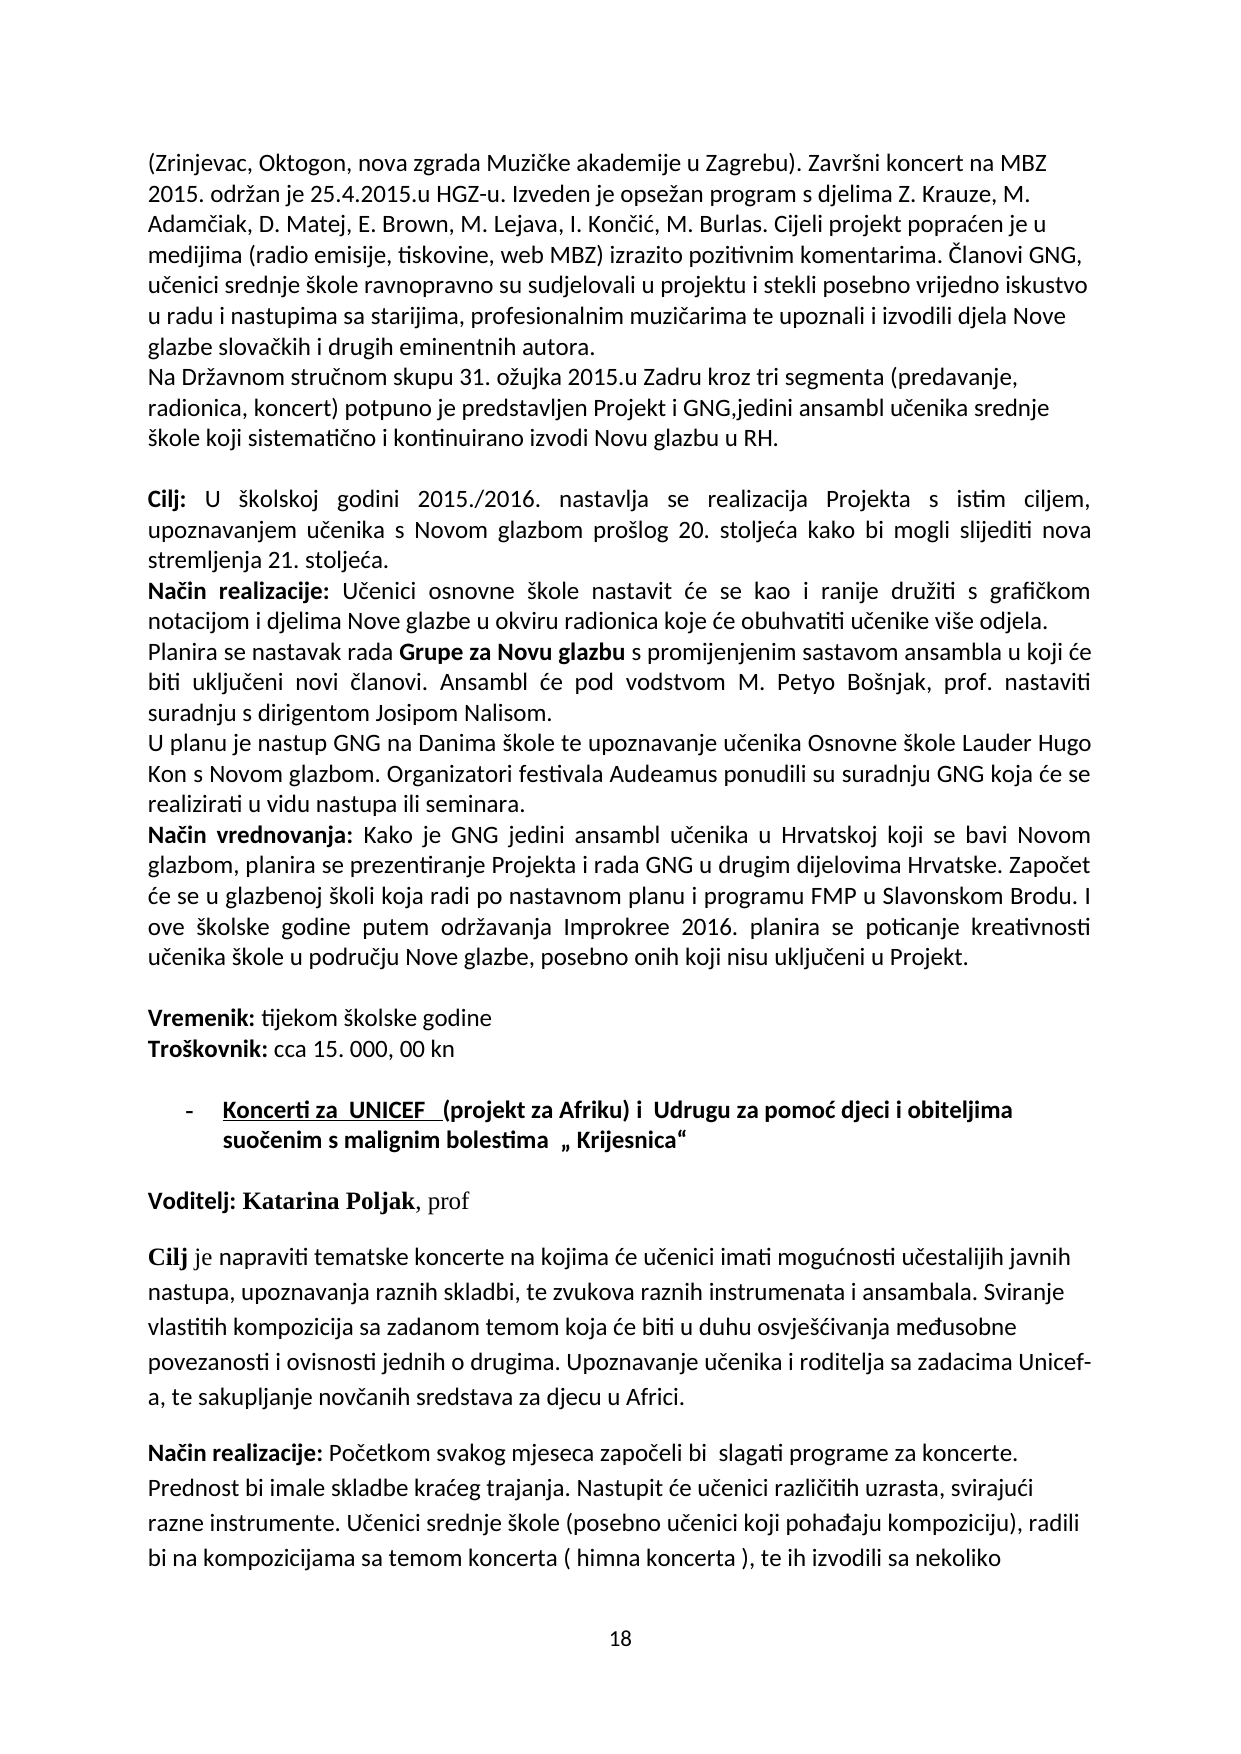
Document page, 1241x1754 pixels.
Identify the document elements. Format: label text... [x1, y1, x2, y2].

text Planira se nastavak rada Grupe za Novu glazbu s promijenjenim sastavom ansambla u koji će biti uključeni novi članovi. Ansambl će pod vodstvom M. Petyo Bošnjak, prof. nastaviti suradnju s dirigentom Josipom Nalisom. [148, 636, 1093, 727]
text Vremenik: tijekom školske godine [148, 1002, 1093, 1033]
text Cilj: U školskoj godini 2015./2016. nastavlja se realizacija Projekta s istim ciljem, upoznavanjem učenika s Novom glazbom prošlog 20. stoljeća kako bi mogli slijediti nova stremljenja 21. stoljeća. [148, 483, 1093, 575]
text Na Državnom stručnom skupu 31. ožujka 2015.u Zadru kroz tri segmenta (predavanje, radionica, koncert) potpuno je predstavljen Projekt i GNG,jedini ansambl učenika srednje škole koji sistematično i kontinuirano izvodi Novu glazbu u RH. [148, 361, 1093, 453]
text Troškovnik: cca 15. 000, 00 kn [148, 1033, 1093, 1063]
text Način realizacije: Učenici osnovne škole nastavit će se kao i ranije družiti s grafičkom notacijom i djelima Nove glazbe u okviru radionica koje će obuhvatiti učenike više odjela. [148, 575, 1093, 636]
text Voditelj: Katarina Poljak, prof [148, 1185, 1093, 1216]
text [148, 148, 1093, 361]
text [148, 1437, 1093, 1572]
text U planu je nastup GNG na Danima škole te upoznavanje učenika Osnovne škole Lauder Hugo Kon s Novom glazbom. Organizatori festivala Audeamus ponudili su suradnju GNG koja će se realizirati u vidu nastupa ili seminara. [148, 727, 1093, 819]
text Cilj je napraviti tematske koncerte na kojima će učenici imati mogućnosti učestalijih javnih nastupa, upoznavanja raznih skladbi, te zvukova raznih instrumenata i ansambala. Sviranje vlastitih kompozicija sa zadanom temom koja će biti u duhu osvješćivanja međusobne povezanosti i ovisnosti jednih o drugima. Upoznavanje učenika i roditelja sa zadacima Unicef-a, te sakupljanje novčanih sredstava za djecu u Africi. [148, 1241, 1093, 1412]
list Koncerti za UNICEF (projekt za Afriku) i Udrugu za pomoć djeci i obiteljima suočenim s malignim bolestima „ Krijesnica“ [185, 1094, 1093, 1155]
text Način vrednovanja: Kako je GNG jedini ansambl učenika u Hrvatskoj koji se bavi Novom glazbom, planira se prezentiranje Projekta i rada GNG u drugim dijelovima Hrvatske. Započet će se u glazbenoj školi koja radi po nastavnom planu i programu FMP u Slavonskom Brodu. I ove školske godine putem održavanja Improkree 2016. planira se poticanje kreativnosti učenika škole u području Nove glazbe, posebno onih koji nisu uključeni u Projekt. [148, 819, 1093, 972]
